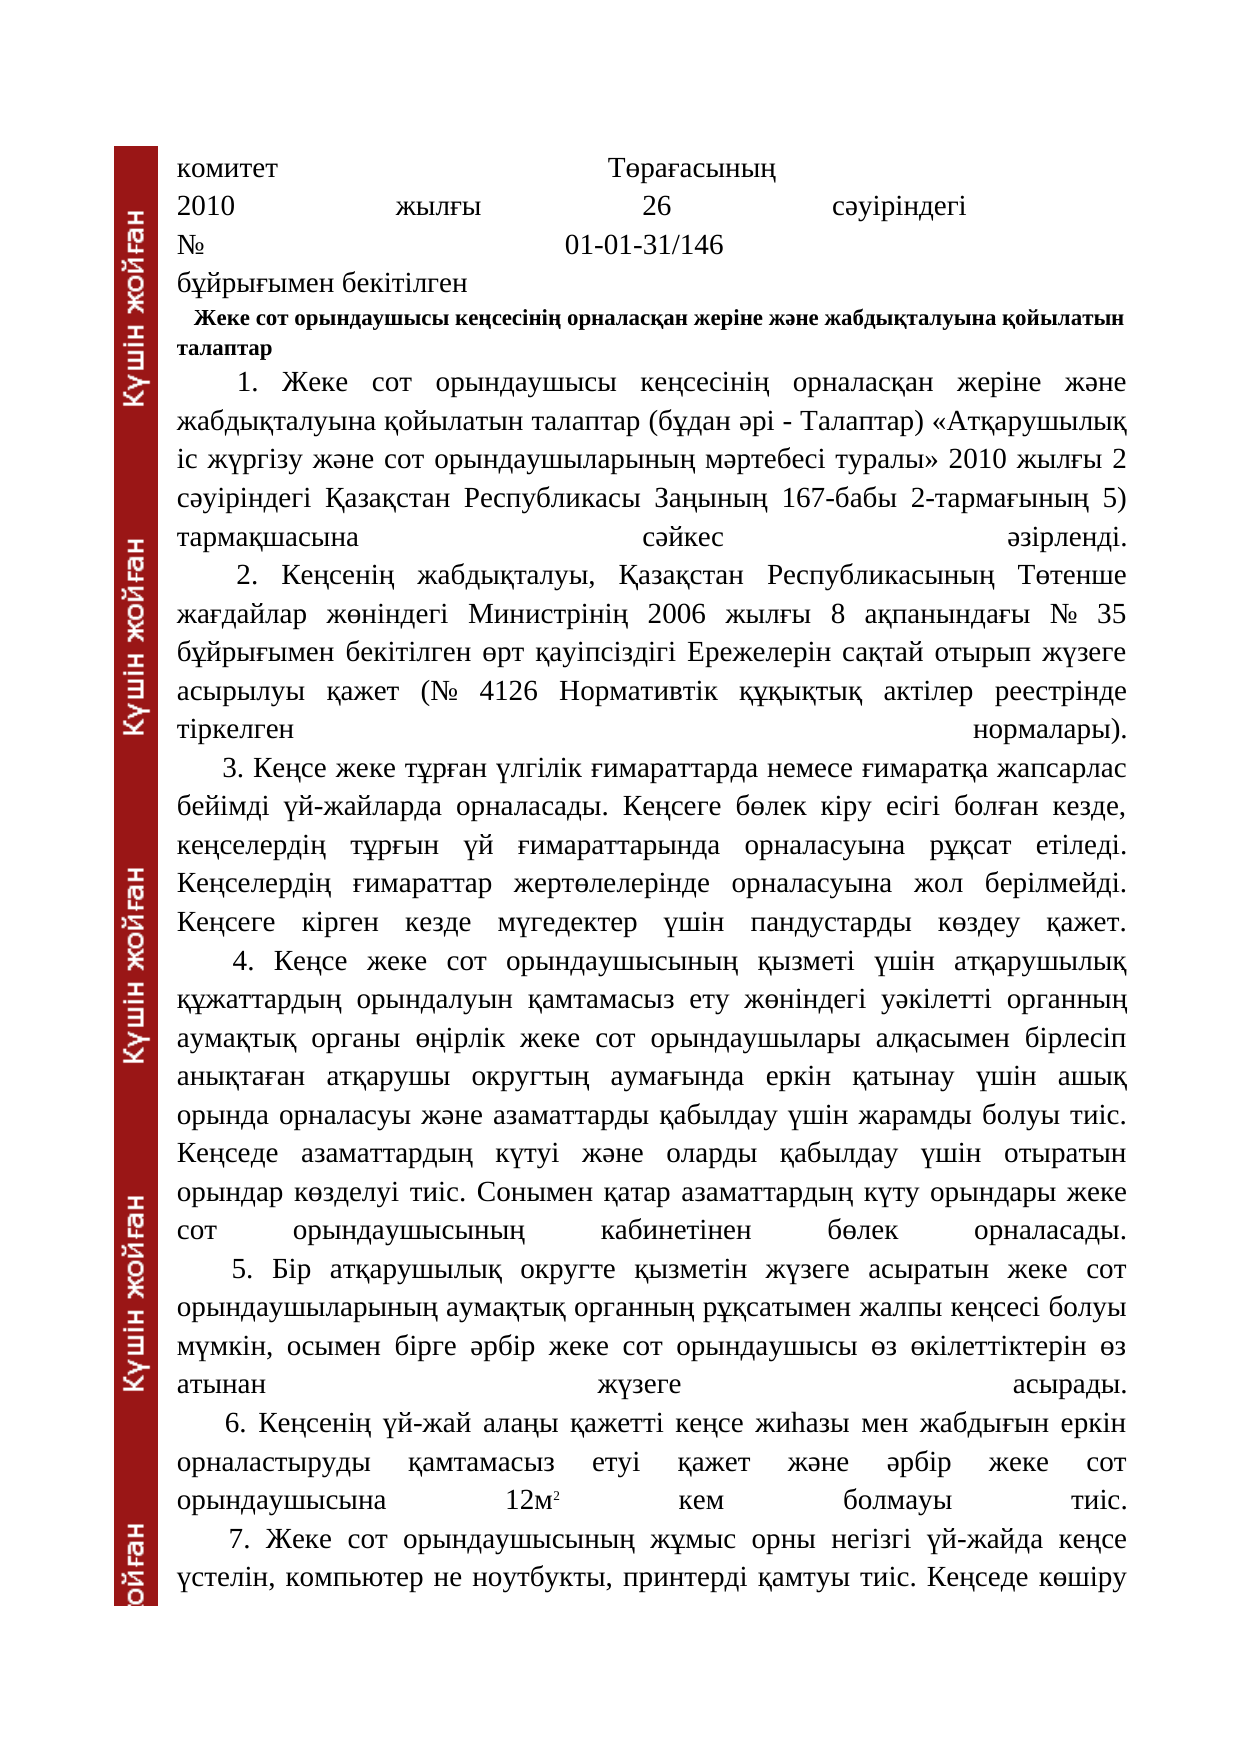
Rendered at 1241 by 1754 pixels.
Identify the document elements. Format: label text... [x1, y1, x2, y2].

picture [114, 146, 158, 150]
picture [114, 1593, 158, 1606]
picture [114, 299, 158, 304]
text Жеке сот орындаушысы кеңсесінің орналасқан жеріне және жабдықталуына қойылатын талаптар [112, 304, 1128, 361]
